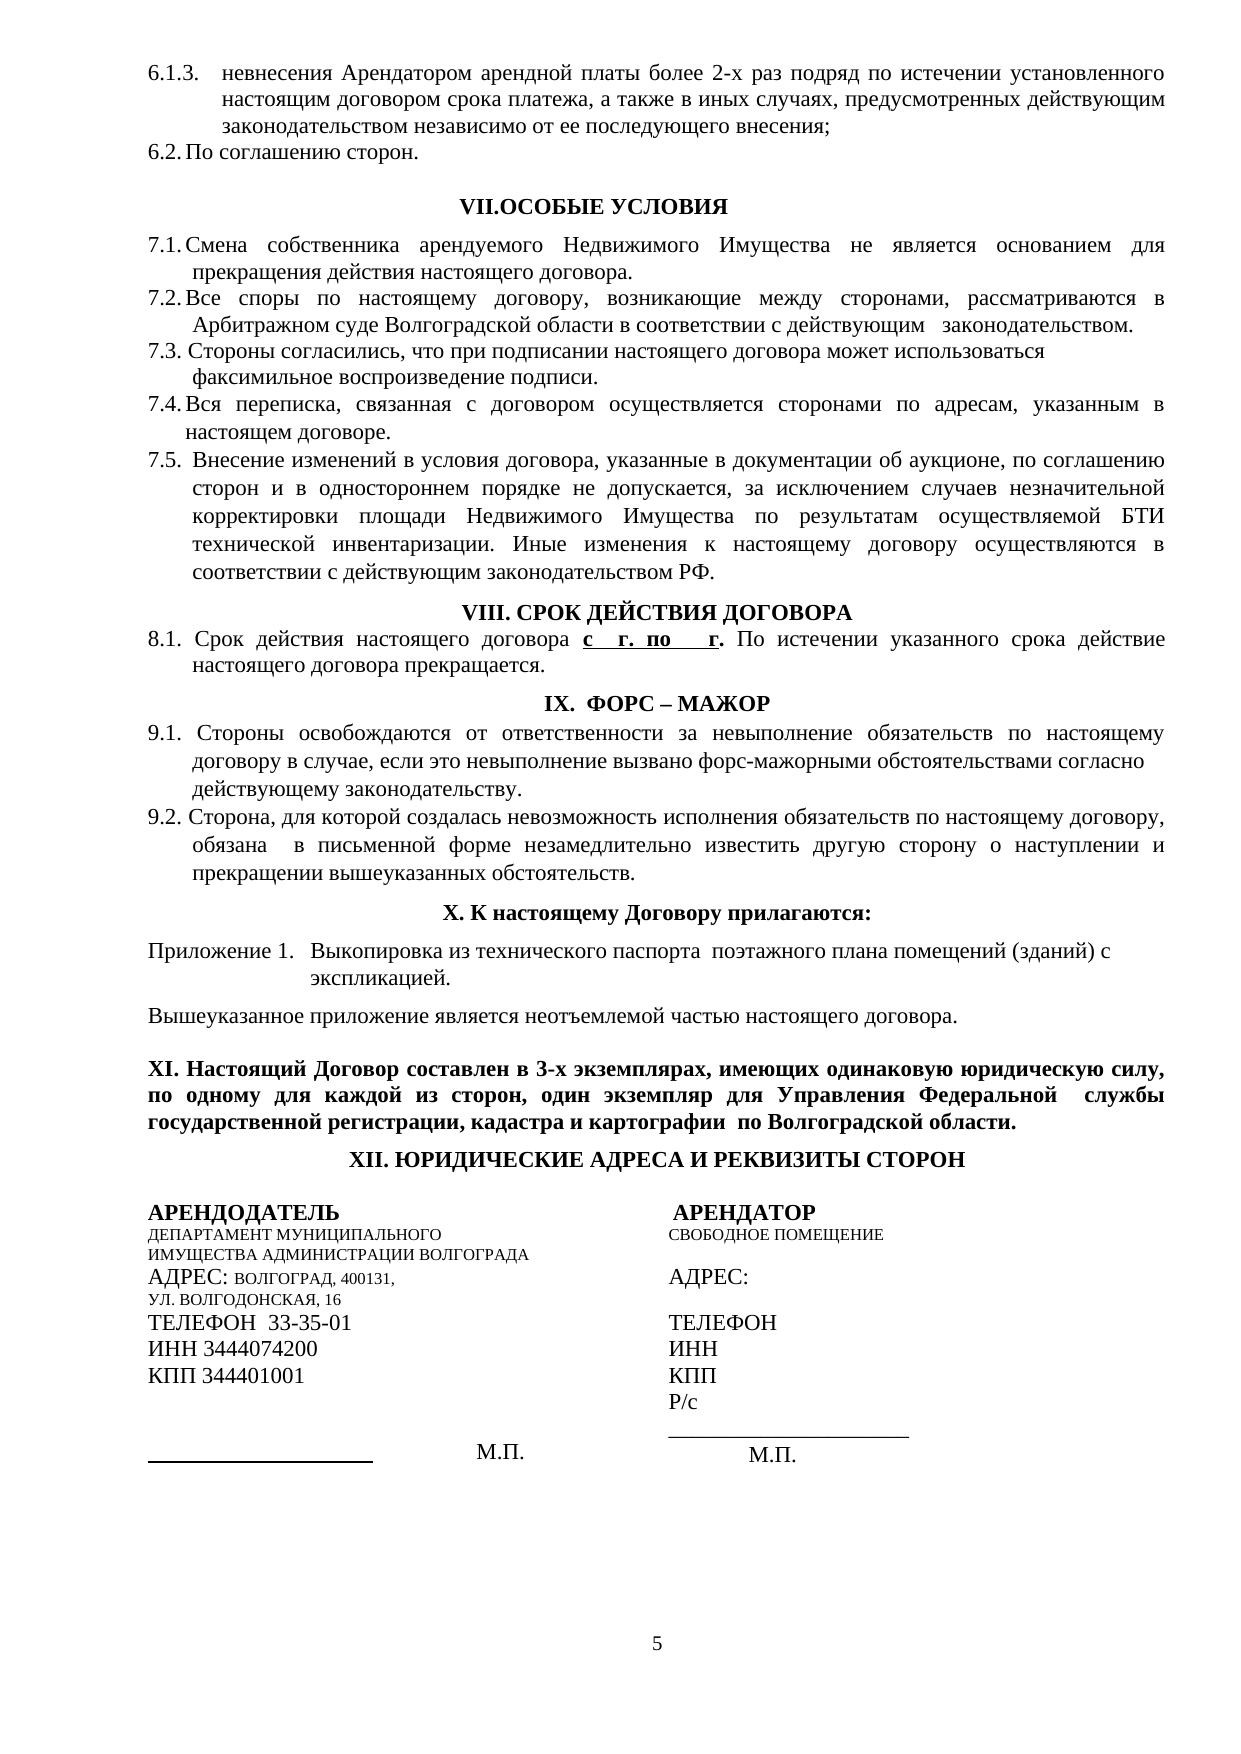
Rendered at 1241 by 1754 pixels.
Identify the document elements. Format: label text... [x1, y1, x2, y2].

text 8.1. Срок действия настоящего договора с г. по г. По истечении указанного срока действие настоящего договора прекращается. [148, 625, 1166, 678]
text действующему законодательству. [148, 775, 1166, 801]
list невнесения Арендатором арендной платы более 2-х раз подряд по истечении установленного настоящим договором срока платежа, а также в иных случаях, предусмотренных действующим законодательством независимо от ее последующего внесения; [148, 59, 1166, 138]
text VIII. СРОК ДЕЙСТВИЯ ДОГОВОРА [148, 598, 1166, 625]
list Все споры по настоящему договору, возникающие между сторонами, рассматриваются в Арбитражном суде Волгоградской области в соответствии с действующим законодательством. [148, 284, 1166, 337]
text Вышеуказанное приложение является неотъемлемой частью настоящего договора. [148, 1002, 1166, 1029]
text 7.3. Стороны согласились, что при подписании настоящего договора может использоваться [148, 337, 1166, 363]
text VII.ОСОБЫЕ УСЛОВИЯ [373, 193, 1166, 219]
text 9.2. Сторона, для которой создалась невозможность исполнения обязательств по настоящему договору, обязана в письменной форме незамедлительно известить другую сторону о наступлении и прекращении вышеуказанных обстоятельств. [148, 803, 1166, 886]
table_header Департамент муниципального имущества администрации Волгограда Адрес: Волгоград, 400131, ул. Волгодонская, 16 Телефон 33-35-01 ИНН 3444074200 КПП 344401001 М.П. [136, 1225, 657, 1467]
text ХII. ЮРИДИЧЕСКИЕ АДРЕСА И РЕКВИЗИТЫ СТОРОН [148, 1146, 1166, 1172]
text АРЕНДОДАТЕЛЬ АРЕНДАТОР [148, 1199, 1166, 1225]
text X. К настоящему Договору прилагаются: [148, 899, 1166, 926]
list По соглашению сторон. [148, 138, 1166, 164]
text 9.1. Стороны освобождаются от ответственности за невыполнение обязательств по настоящему договору в случае, если это невыполнение вызвано форс-мажорными обстоятельствами согласно [148, 718, 1166, 773]
list Вся переписка, связанная с договором осуществляется сторонами по адресам, указанным в настоящем договоре. [148, 390, 1166, 444]
text экспликацией. [148, 964, 1166, 990]
text IX. Форс – мажор [148, 690, 1166, 717]
text Приложение 1. Выкопировка из технического паспорта поэтажного плана помещений (зданий) с [148, 938, 1166, 964]
table_header СВОБОДНОЕ ПОМЕЩЕНИЕ Адрес: Телефон ИНН КПП Р/с _____________________ М.П. [657, 1225, 1178, 1467]
text XI. Настоящий Договор составлен в 3-х экземплярах, имеющих одинаковую юридическую силу, по одному для каждой из сторон, один экземпляр для Управления Федеральной службы государственной регистрации, кадастра и картографии по Волгоградской области. [148, 1055, 1166, 1134]
text 7.5. Внесение изменений в условия договора, указанные в документации об аукционе, по соглашению сторон и в одностороннем порядке не допускается, за исключением случаев незначительной корректировки площади Недвижимого Имущества по результатам осуществляемой БТИ технической инвентаризации. Иные изменения к настоящему договору осуществляются в соответствии с действующим законодательством РФ. [148, 446, 1166, 585]
text факсимильное воспроизведение подписи. [148, 363, 1166, 390]
list Смена собственника арендуемого Недвижимого Имущества не является основанием для прекращения действия настоящего договора. [148, 232, 1166, 284]
